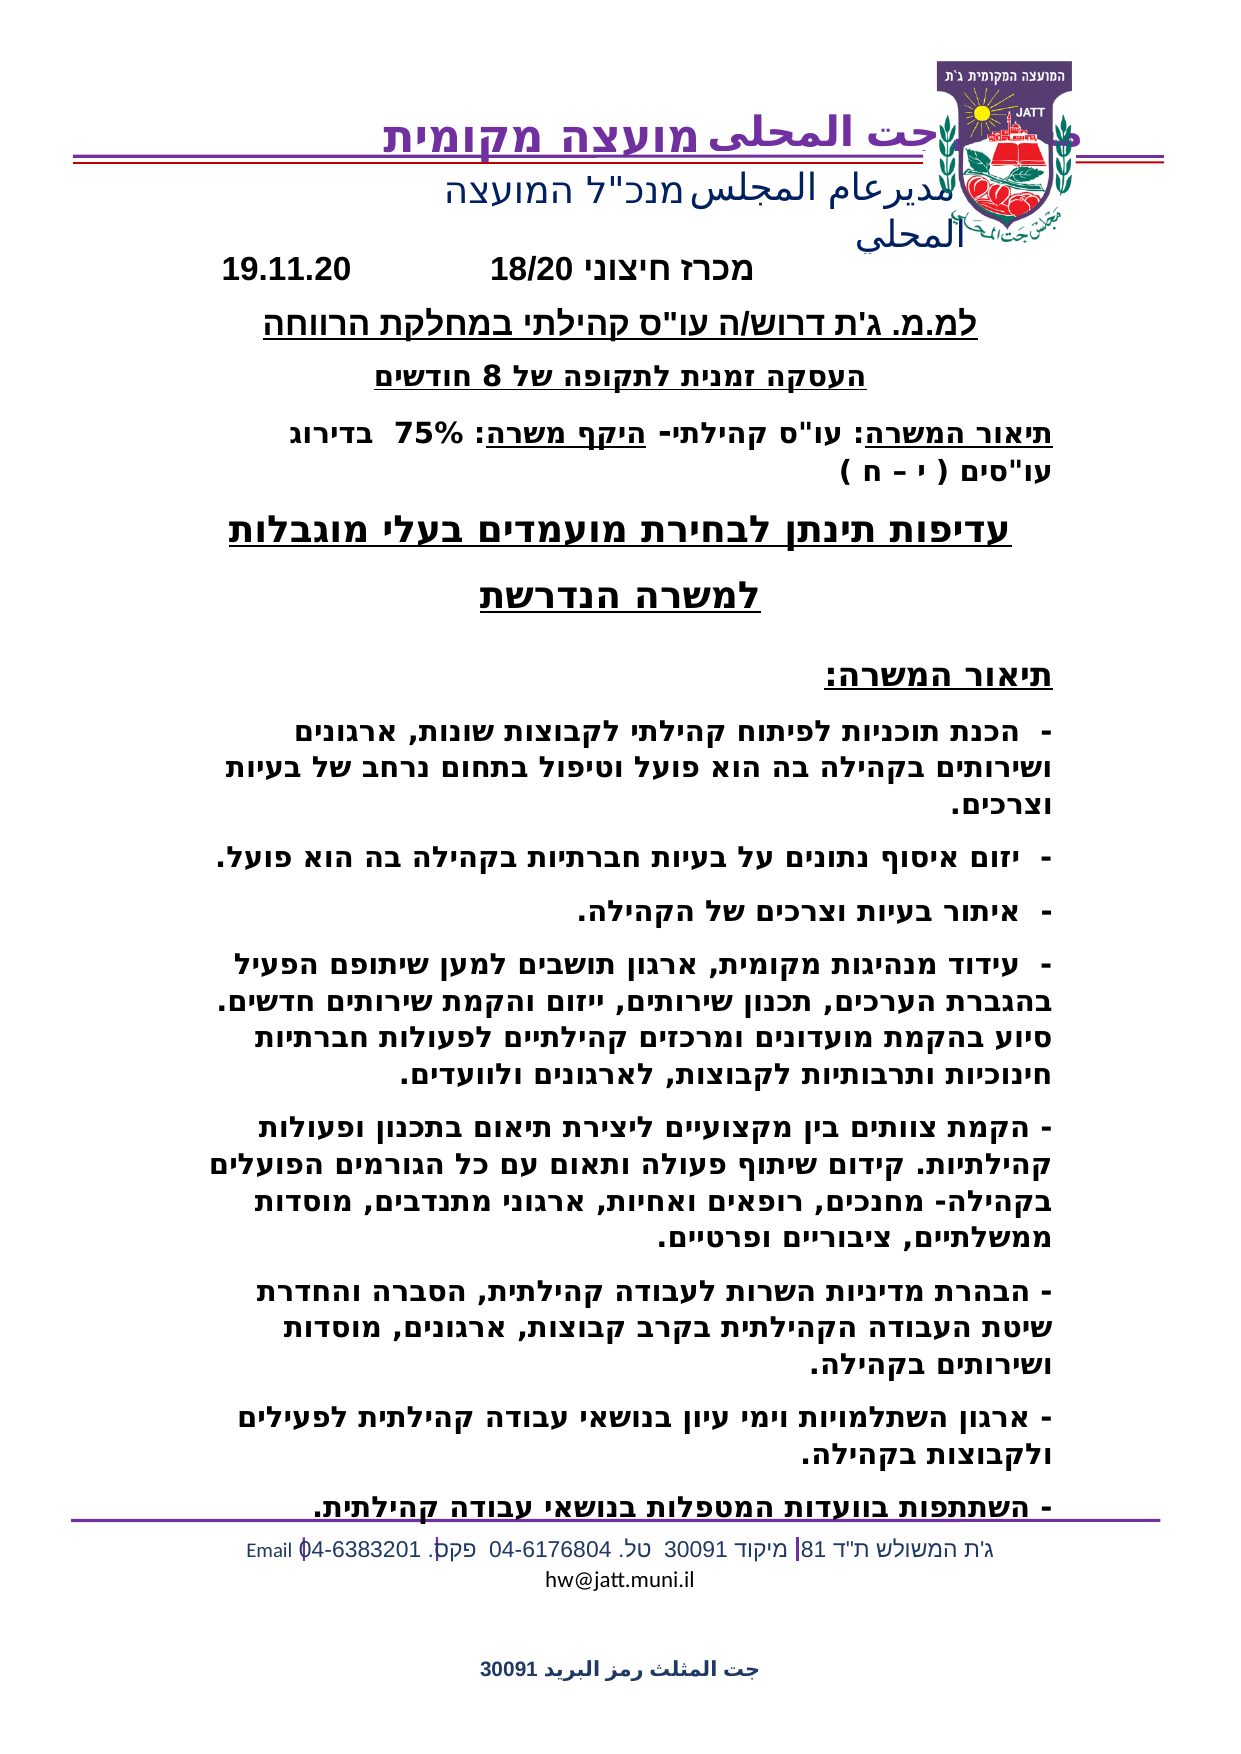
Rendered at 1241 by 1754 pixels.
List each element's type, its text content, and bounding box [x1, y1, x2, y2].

text - עידוד מנהיגות מקומית, ארגון תושבים למען שיתופם הפעיל בהגברת הערכים, תכנון שירותים, ייזום והקמת שירותים חדשים. סיוע בהקמת מועדונים ומרכזים קהילתיים לפעולות חברתיות חינוכיות ותרבותיות לקבוצות, לארגונים ולוועדים. [187, 947, 1053, 1091]
text - הקמת צוותים בין מקצועיים ליצירת תיאום בתכנון ופעולות קהילתיות. קידום שיתוף פעולה ותאום עם כל הגורמים הפועלים בקהילה- מחנכים, רופאים ואחיות, ארגוני מתנדבים, מוסדות ממשלתיים, ציבוריים ופרטיים. [187, 1111, 1053, 1254]
text עדיפות תינתן לבחירת מועמדים בעלי מוגבלות למשרה הנדרשת [187, 508, 1053, 617]
picture [936, 61, 1072, 243]
text תיאור המשרה: [187, 655, 1053, 694]
text תיאור המשרה: עו"ס קהילתי- היקף משרה: 75% בדירוג עו"סים ( י – ח ) [187, 413, 1053, 488]
text - הבהרת מדיניות השרות לעבודה קהילתית, הסברה והחדרת שיטת העבודה הקהילתית בקרב קבוצות, ארגונים, מוסדות ושירותים בקהילה. [187, 1274, 1053, 1381]
text - איתור בעיות וצרכים של הקהילה. [187, 894, 1053, 928]
text - השתתפות בוועדות המטפלות בנושאי עבודה קהילתית. [187, 1491, 1053, 1524]
text למ.מ. ג'ת דרוש/ה עו"ס קהילתי במחלקת הרווחה [187, 304, 1053, 343]
text - יזום איסוף נתונים על בעיות חברתיות בקהילה בה הוא פועל. [187, 841, 1053, 874]
text מכרז חיצוני 18/20 19.11.20 [187, 249, 1053, 288]
text - הכנת תוכניות לפיתוח קהילתי לקבוצות שונות, ארגונים ושירותים בקהילה בה הוא פועל וטיפול בתחום נרחב של בעיות וצרכים. [187, 714, 1053, 821]
text העסקה זמנית לתקופה של 8 חודשים [187, 359, 1053, 393]
text - ארגון השתלמויות וימי עיון בנושאי עבודה קהילתית לפעילים ולקבוצות בקהילה. [187, 1401, 1053, 1471]
